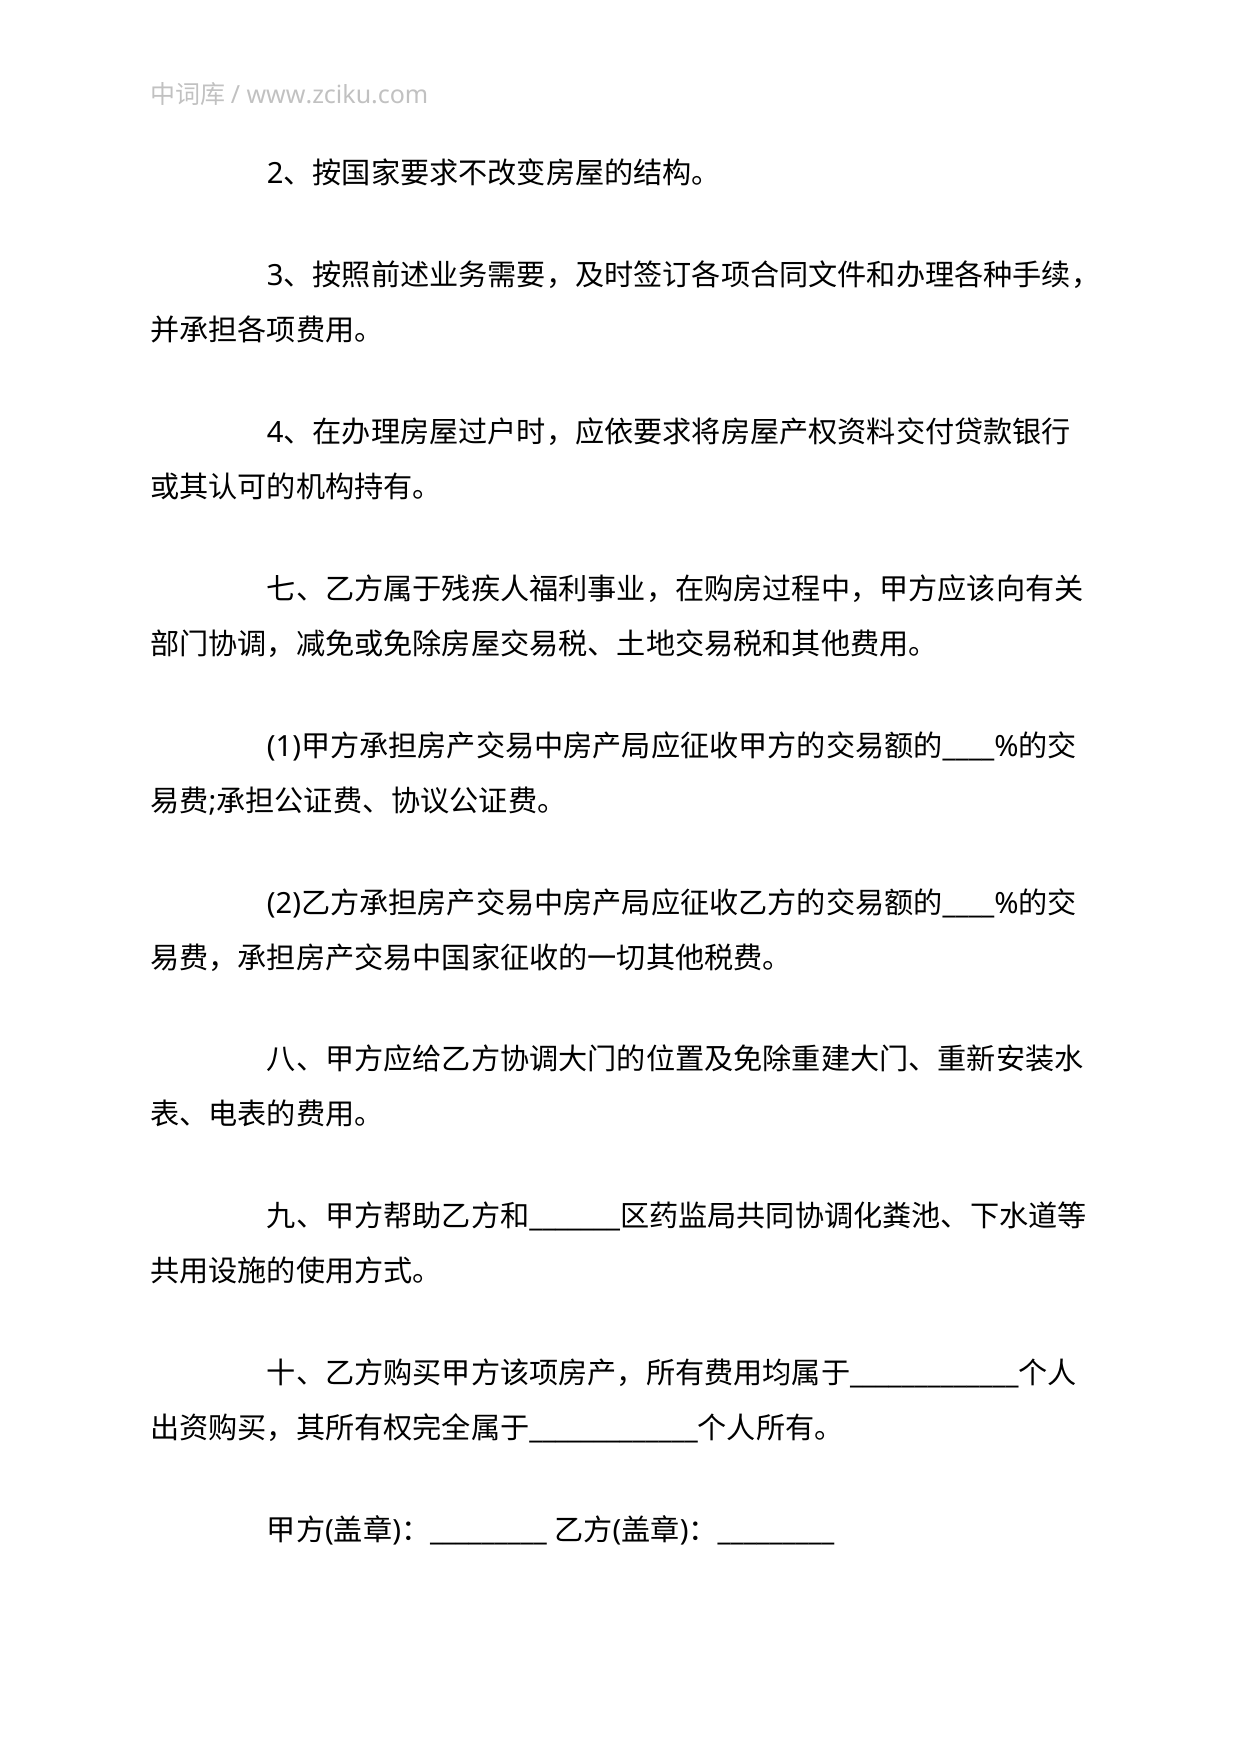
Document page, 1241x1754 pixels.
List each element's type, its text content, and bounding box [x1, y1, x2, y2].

text 甲方(盖章)：_________ 乙方(盖章)：_________ [150, 1506, 1090, 1549]
text 九、甲方帮助乙方和_______区药监局共同协调化粪池、下水道等共用设施的使用方式。 [150, 1193, 1090, 1290]
text 4、在办理房屋过户时，应依要求将房屋产权资料交付贷款银行或其认可的机构持有。 [150, 409, 1090, 506]
text 七、乙方属于残疾人福利事业，在购房过程中，甲方应该向有关部门协调，减免或免除房屋交易税、土地交易税和其他费用。 [150, 566, 1090, 663]
text 八、甲方应给乙方协调大门的位置及免除重建大门、重新安装水表、电表的费用。 [150, 1036, 1090, 1133]
text 十、乙方购买甲方该项房产，所有费用均属于_____________个人出资购买，其所有权完全属于_____________个人所有。 [150, 1349, 1090, 1447]
text 2、按国家要求不改变房屋的结构。 [150, 150, 1090, 192]
text (2)乙方承担房产交易中房产局应征收乙方的交易额的____%的交易费，承担房产交易中国家征收的一切其他税费。 [150, 879, 1090, 976]
text 3、按照前述业务需要，及时签订各项合同文件和办理各种手续，并承担各项费用。 [150, 252, 1090, 349]
text (1)甲方承担房产交易中房产局应征收甲方的交易额的____%的交易费;承担公证费、协议公证费。 [150, 722, 1090, 819]
